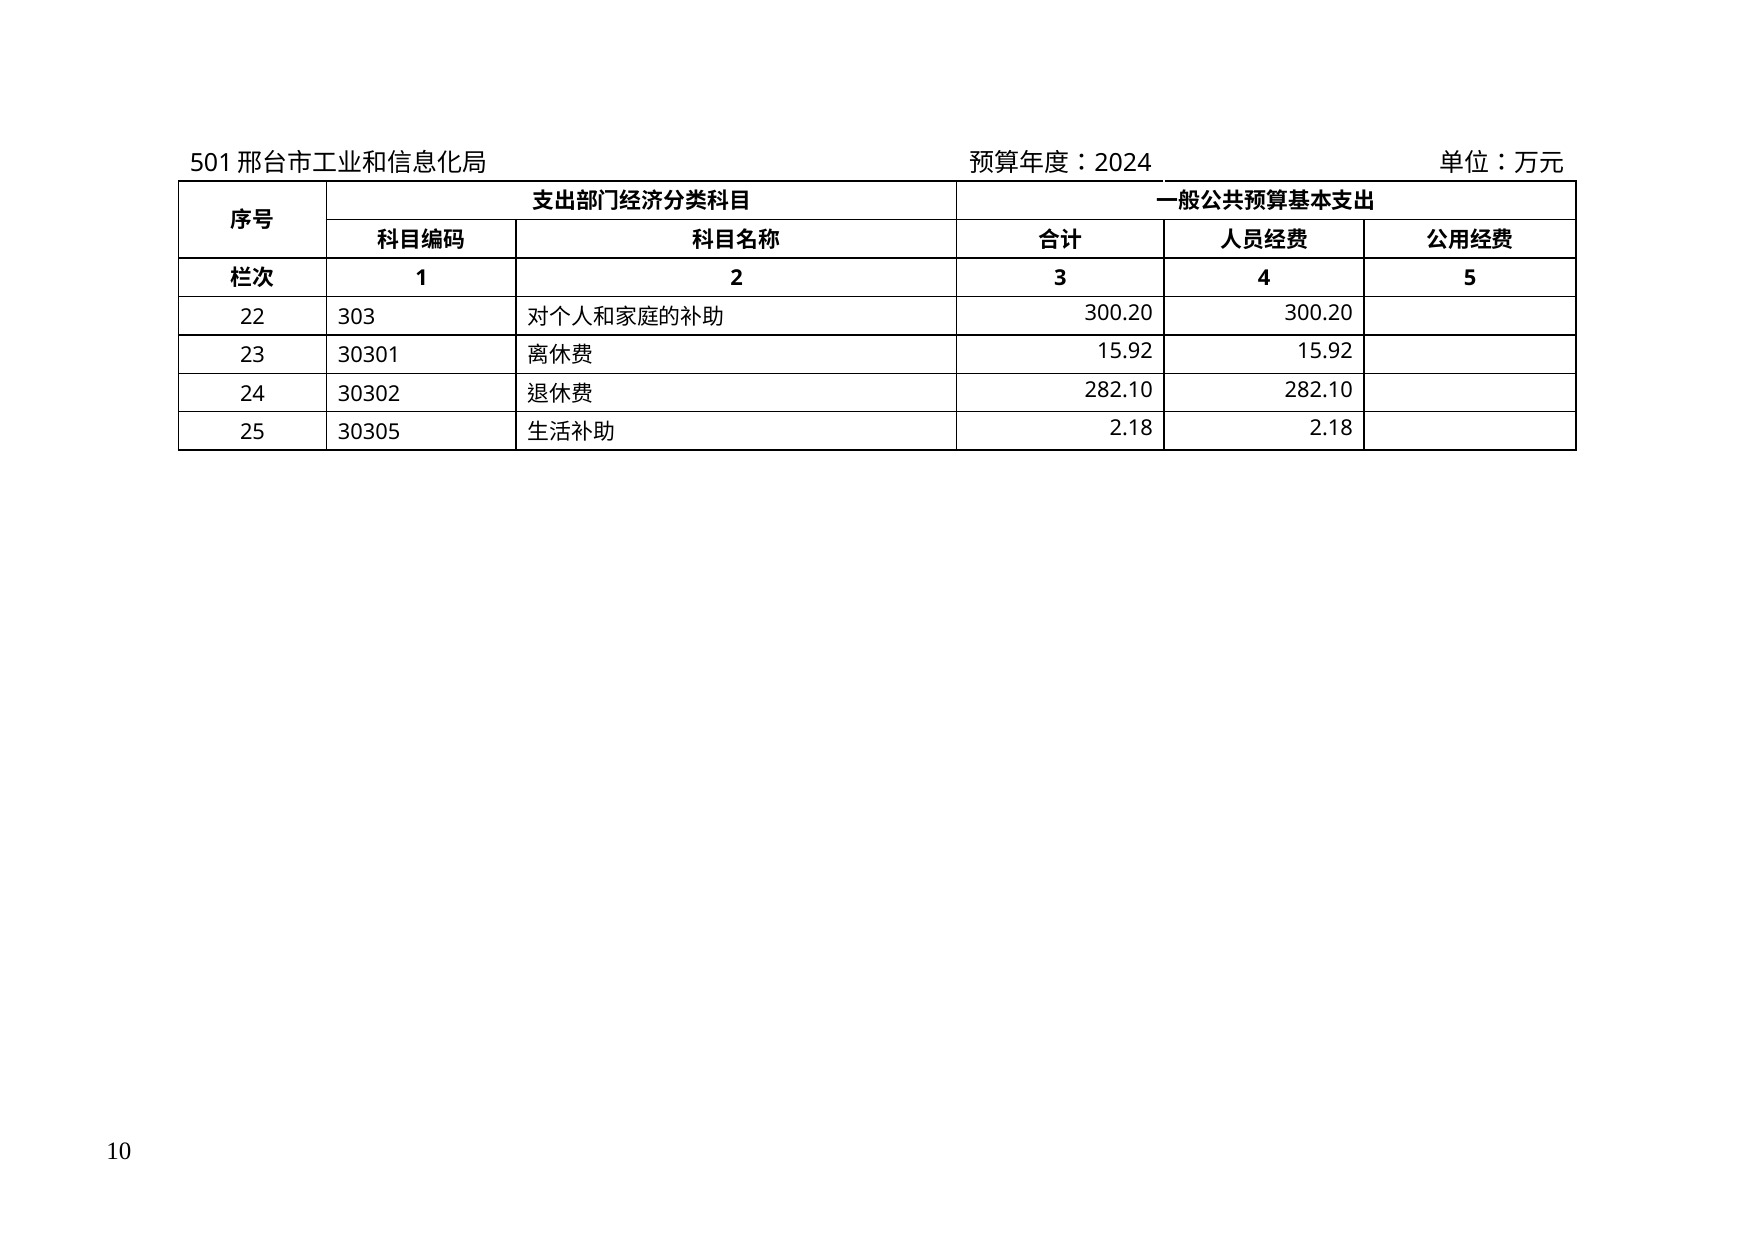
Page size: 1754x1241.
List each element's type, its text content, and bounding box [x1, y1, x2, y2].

table_cell 支出部门经济分类科目 [327, 182, 956, 219]
table_cell 序号 [179, 182, 326, 257]
table_cell [1365, 374, 1575, 411]
table_cell 公用经费 [1365, 220, 1575, 257]
table_cell 离休费 [517, 336, 956, 372]
table_cell 23 [179, 336, 326, 372]
table_cell 30301 [327, 336, 515, 372]
table_cell 282.10 [1165, 374, 1363, 411]
table_cell 2.18 [957, 412, 1163, 449]
table_cell 栏次 [179, 259, 326, 296]
table_cell 22 [179, 297, 326, 334]
table_cell [1365, 412, 1575, 449]
table_cell 人员经费 [1165, 220, 1363, 257]
table_cell 4 [1165, 259, 1363, 296]
table_cell 303 [327, 297, 515, 334]
table_cell 25 [179, 412, 326, 449]
table_cell 科目名称 [517, 220, 956, 257]
table_header 单位：万元 [1165, 143, 1575, 180]
table_header 预算年度：2024 [957, 143, 1163, 180]
table_cell 282.10 [957, 374, 1163, 411]
table_cell 退休费 [517, 374, 956, 411]
table_cell 2.18 [1165, 412, 1363, 449]
table_cell 生活补助 [517, 412, 956, 449]
table_cell 30305 [327, 412, 515, 449]
table_cell 30302 [327, 374, 515, 411]
table_cell 3 [957, 259, 1163, 296]
table_cell 15.92 [957, 336, 1163, 372]
table_cell 科目编码 [327, 220, 515, 257]
table_header 501邢台市工业和信息化局 [179, 143, 956, 180]
table_cell 合计 [957, 220, 1163, 257]
table_cell 24 [179, 374, 326, 411]
table_cell 1 [327, 259, 515, 296]
table_cell [1365, 297, 1575, 334]
table_cell 15.92 [1165, 336, 1363, 372]
table_cell 300.20 [957, 297, 1163, 334]
table_cell 2 [517, 259, 956, 296]
table_cell 300.20 [1165, 297, 1363, 334]
table_cell [1365, 336, 1575, 372]
table_cell 一般公共预算基本支出 [957, 182, 1575, 219]
table_cell 对个人和家庭的补助 [517, 297, 956, 334]
table_cell 5 [1365, 259, 1575, 296]
